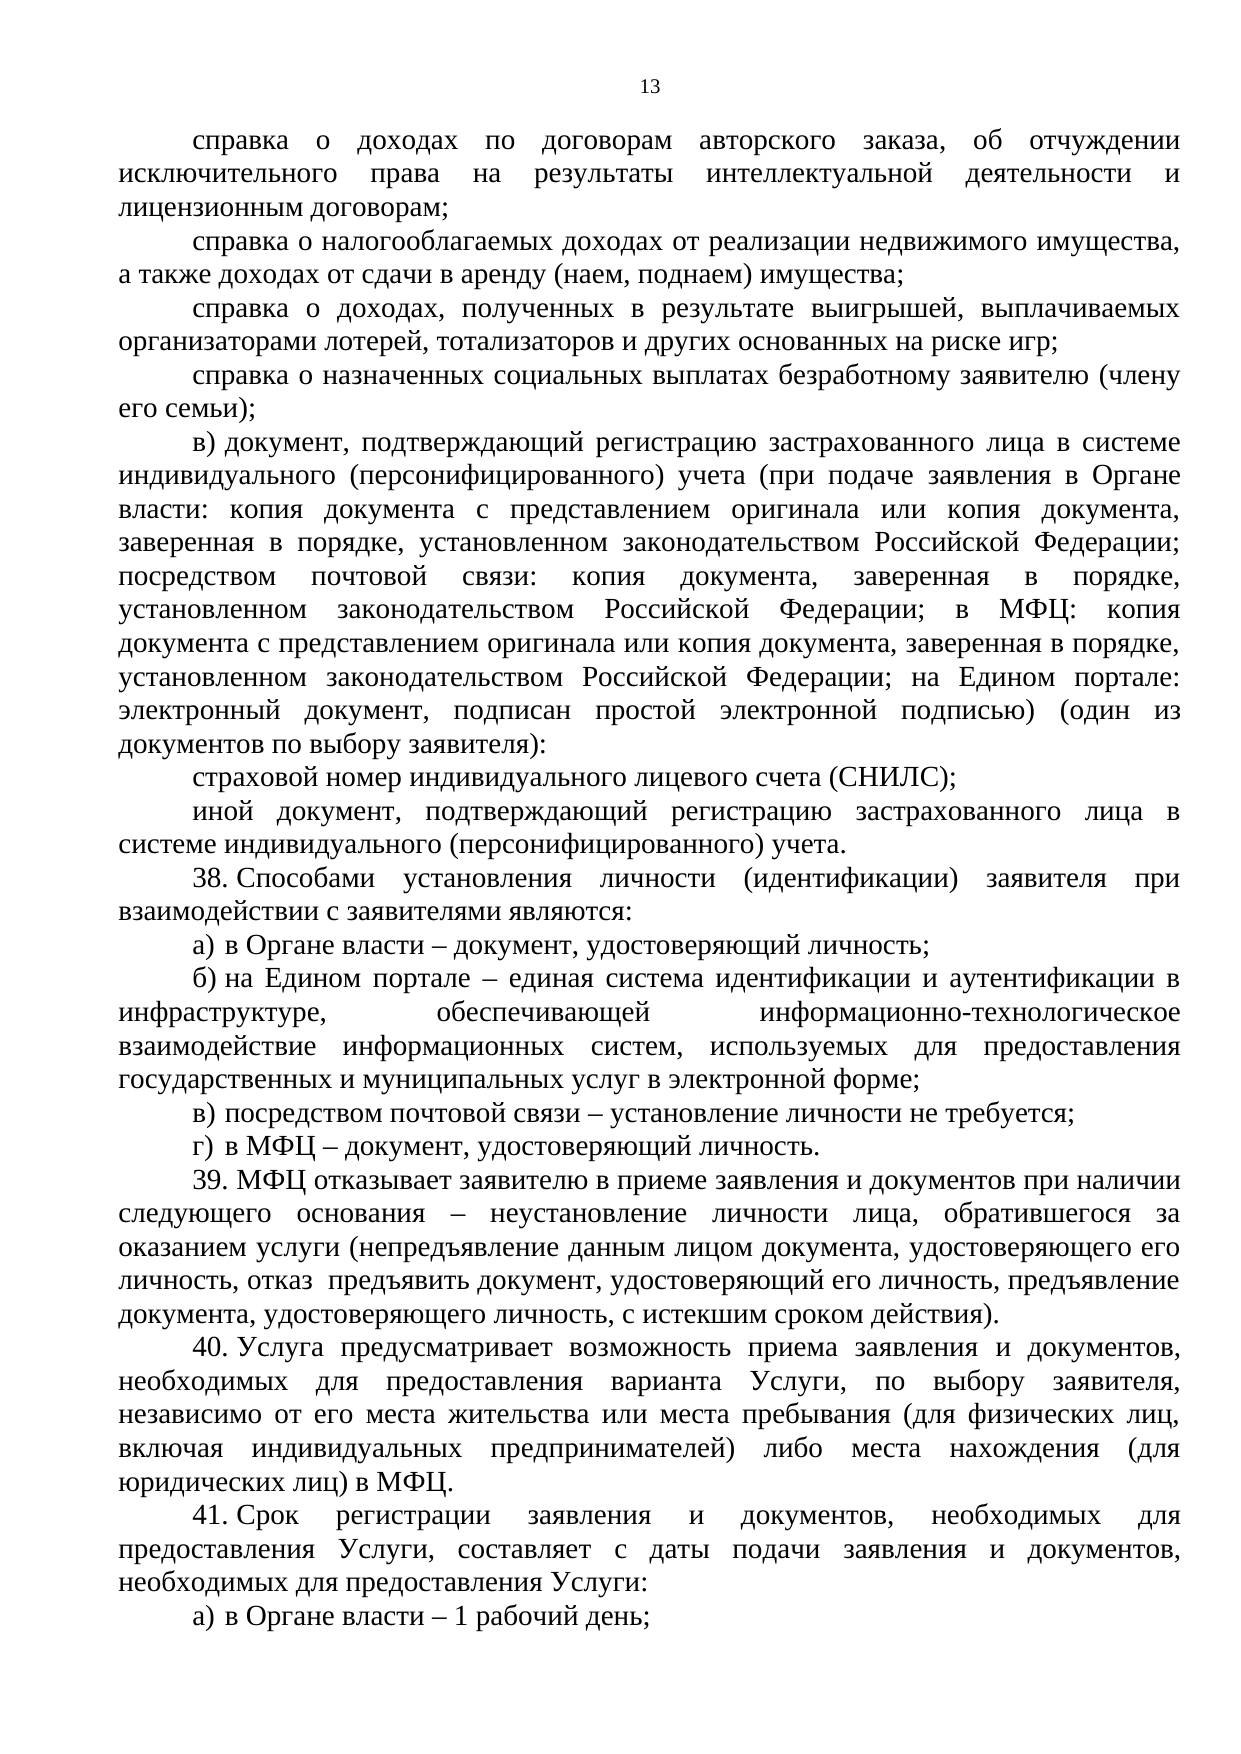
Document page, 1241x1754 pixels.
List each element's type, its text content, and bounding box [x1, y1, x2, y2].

text иной документ, подтверждающий регистрацию застрахованного лица в системе индивидуального (персонифицированного) учета. [118, 793, 1181, 860]
list Срок регистрации заявления и документов, необходимых для предоставления Услуги, составляет с даты подачи заявления и документов, необходимых для предоставления Услуги: [118, 1497, 1181, 1598]
list документ, подтверждающий регистрацию застрахованного лица в системе индивидуального (персонифицированного) учета (при подаче заявления в Органе власти: копия документа с представлением оригинала или копия документа, заверенная в порядке, установленном законодательством Российской Федерации; посредством почтовой связи: копия документа, заверенная в порядке, установленном законодательством Российской Федерации; в МФЦ: копия документа с представлением оригинала или копия документа, заверенная в порядке, установленном законодательством Российской Федерации; на Едином портале: электронный документ, подписан простой электронной подписью) (один из документов по выбору заявителя): [118, 424, 1181, 759]
list МФЦ отказывает заявителю в приеме заявления и документов при наличии следующего основания – неустановление личности лица, обратившегося за оказанием услуги (непредъявление данным лицом документа, удостоверяющего его личность, отказ предъявить документ, удостоверяющий его личность, предъявление документа, удостоверяющего личность, с истекшим сроком действия). [118, 1162, 1181, 1329]
list в Органе власти – 1 рабочий день; [118, 1598, 1181, 1631]
list Способами установления личности (идентификации) заявителя при взаимодействии с заявителями являются: [118, 860, 1181, 927]
text справка о доходах по договорам авторского заказа, об отчуждении исключительного права на результаты интеллектуальной деятельности и лицензионным договорам; [118, 122, 1181, 223]
text страховой номер индивидуального лицевого счета (СНИЛС); [118, 759, 1181, 793]
list в МФЦ – документ, удостоверяющий личность. [118, 1128, 1181, 1162]
list на Едином портале – единая система идентификации и аутентификации в инфраструктуре, обеспечивающей информационно-технологическое взаимодействие информационных систем, используемых для предоставления государственных и муниципальных услуг в электронной форме; [118, 961, 1181, 1095]
text справка о доходах, полученных в результате выигрышей, выплачиваемых организаторами лотерей, тотализаторов и других основанных на риске игр; [118, 290, 1181, 357]
text справка о назначенных социальных выплатах безработному заявителю (члену его семьи); [118, 357, 1181, 424]
list в Органе власти – документ, удостоверяющий личность; [118, 927, 1181, 961]
list Услуга предусматривает возможность приема заявления и документов, необходимых для предоставления варианта Услуги, по выбору заявителя, независимо от его места жительства или места пребывания (для физических лиц, включая индивидуальных предпринимателей) либо места нахождения (для юридических лиц) в МФЦ. [118, 1329, 1181, 1497]
list посредством почтовой связи – установление личности не требуется; [118, 1095, 1181, 1128]
text справка о налогооблагаемых доходах от реализации недвижимого имущества, а также доходах от сдачи в аренду (наем, поднаем) имущества; [118, 223, 1181, 290]
